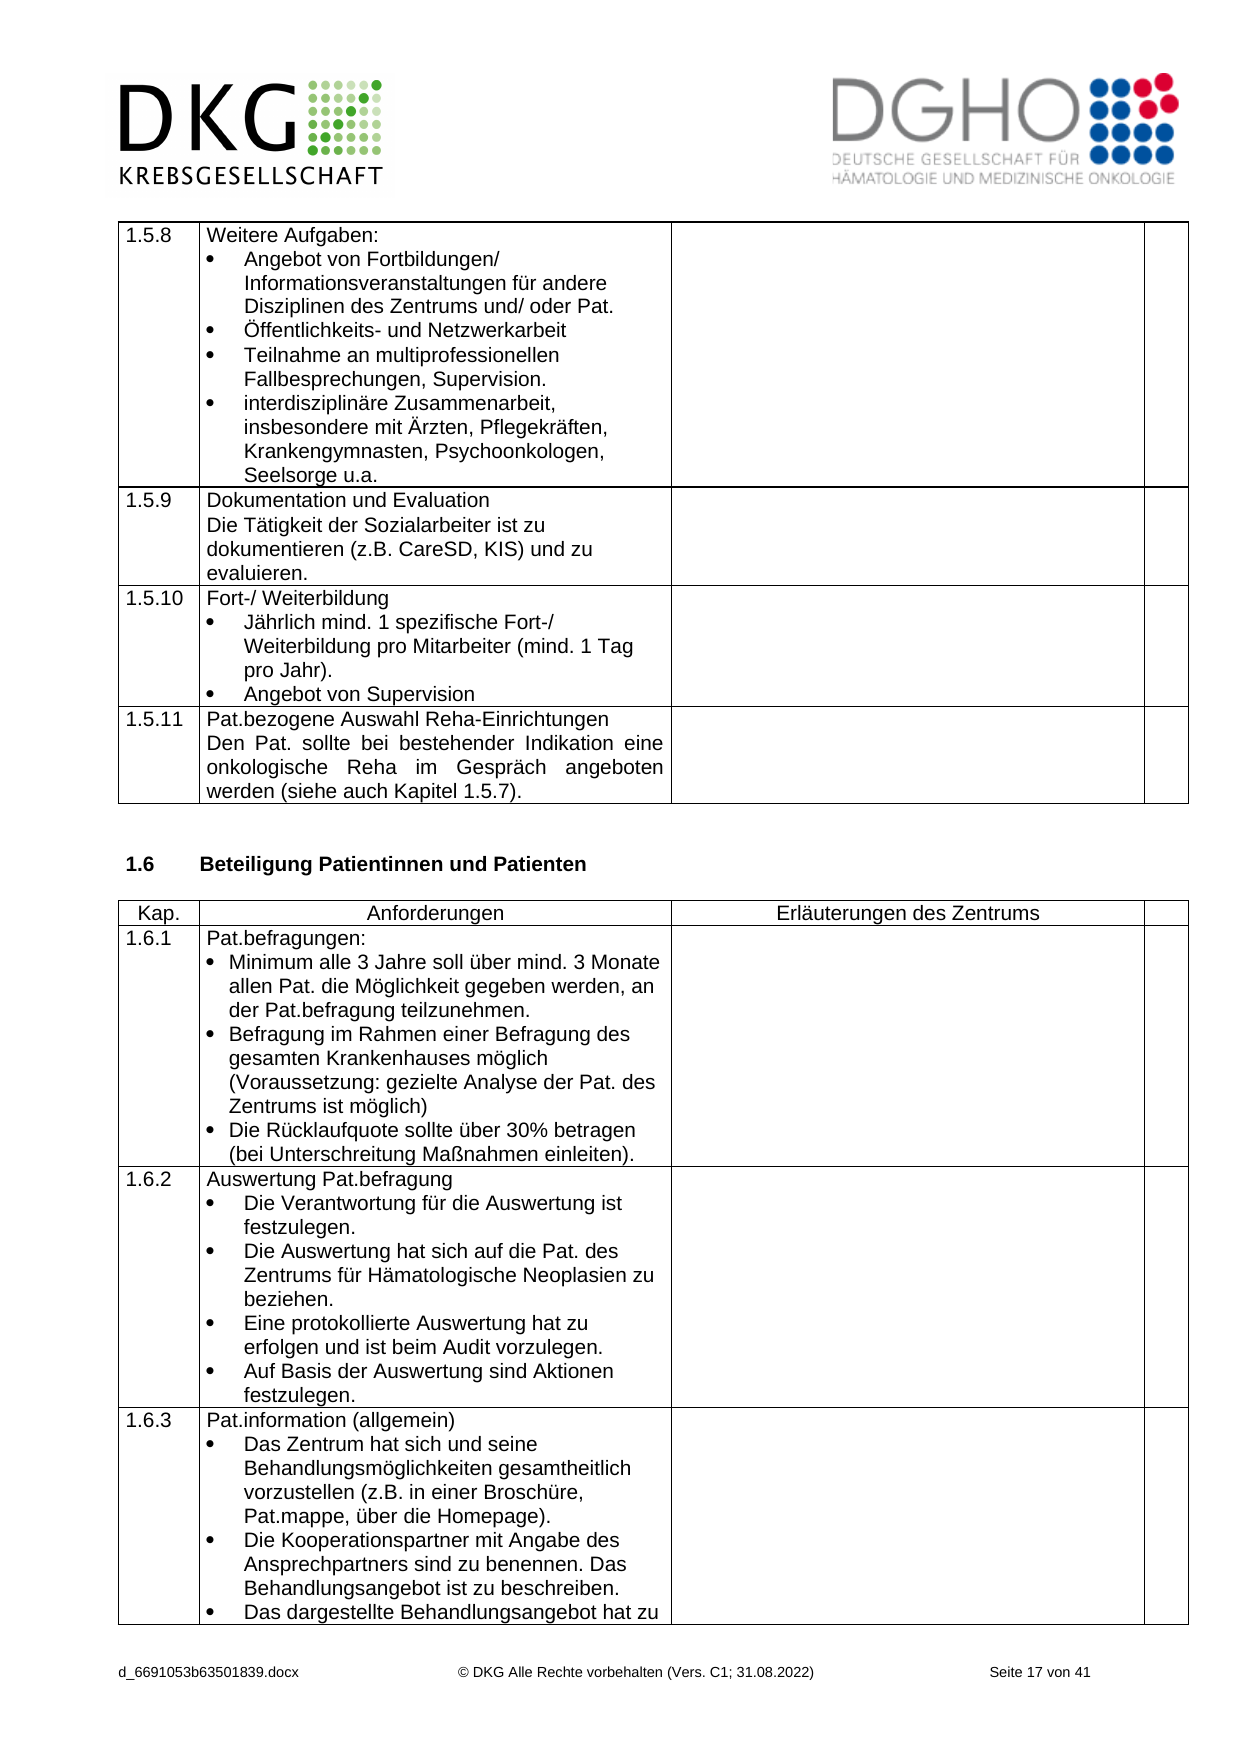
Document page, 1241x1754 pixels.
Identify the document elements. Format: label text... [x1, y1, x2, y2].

table_cell [1145, 901, 1188, 925]
table_cell 1.5.10 [119, 586, 199, 706]
table_cell [672, 926, 1144, 1166]
table_cell Erläuterungen des Zentrums [672, 901, 1144, 925]
table_cell 1.5.9 [119, 488, 199, 585]
picture [832, 73, 1179, 186]
table_cell Anforderungen [200, 901, 671, 925]
table_cell 1.6.1 [119, 926, 199, 1166]
table_cell Kap. [119, 901, 199, 925]
table_cell [672, 1167, 1144, 1407]
table_cell [672, 586, 1144, 706]
table_cell [672, 488, 1144, 585]
table_cell [672, 1408, 1144, 1624]
picture [104, 73, 396, 198]
table_cell [1145, 1167, 1188, 1407]
table_cell 1.5.8 [119, 223, 199, 486]
table_cell Auswertung Pat.befragung Die Verantwortung für die Auswertung ist festzulegen. Die Auswertung hat sich auf die Pat. des Zentrums für Hämatologische Neoplasien zu beziehen. Eine protokollierte Auswertung hat zu erfolgen und ist beim Audit vorzulegen. Auf Basis der Auswertung sind Aktionen festzulegen. [200, 1167, 671, 1407]
table_cell Weitere Aufgaben: Angebot von Fortbildungen/ Informationsveranstaltungen für andere Disziplinen des Zentrums und/ oder Pat. Öffentlichkeits- und Netzwerkarbeit Teilnahme an multiprofessionellen Fallbesprechungen, Supervision. interdisziplinäre Zusammenarbeit, insbesondere mit Ärzten, Pflegekräften, Krankengymnasten, Psychoonkologen, Seelsorge u.a. [200, 223, 671, 486]
table_header 1.6 Beteiligung Patientinnen und Patienten [118, 852, 1188, 900]
table_cell 1.6.2 [119, 1167, 199, 1407]
table_cell [1145, 1408, 1188, 1624]
table_cell [672, 223, 1144, 486]
table_cell 1.6.3 [119, 1408, 199, 1624]
table_cell [1145, 707, 1188, 803]
table_cell [1145, 926, 1188, 1166]
table_cell Pat.bezogene Auswahl Reha-Einrichtungen Den Pat. sollte bei bestehender Indikation eine onkologische Reha im Gespräch angeboten werden (siehe auch Kapitel 1.5.7). [200, 707, 671, 803]
table_cell Fort-/ Weiterbildung Jährlich mind. 1 spezifische Fort-/ Weiterbildung pro Mitarbeiter (mind. 1 Tag pro Jahr). Angebot von Supervision [200, 586, 671, 706]
table_cell Pat.befragungen: Minimum alle 3 Jahre soll über mind. 3 Monate allen Pat. die Möglichkeit gegeben werden, an der Pat.befragung teilzunehmen. Befragung im Rahmen einer Befragung des gesamten Krankenhauses möglich (Voraussetzung: gezielte Analyse der Pat. des Zentrums ist möglich) Die Rücklaufquote sollte über 30% betragen (bei Unterschreitung Maßnahmen einleiten). [200, 926, 671, 1166]
table_cell [1145, 223, 1188, 486]
table_cell 1.5.11 [119, 707, 199, 803]
table_cell Dokumentation und Evaluation Die Tätigkeit der Sozialarbeiter ist zu dokumentieren (z.B. CareSD, KIS) und zu evaluieren. [200, 488, 671, 585]
table_cell [1145, 488, 1188, 585]
table_cell [1145, 586, 1188, 706]
table_cell [672, 707, 1144, 803]
